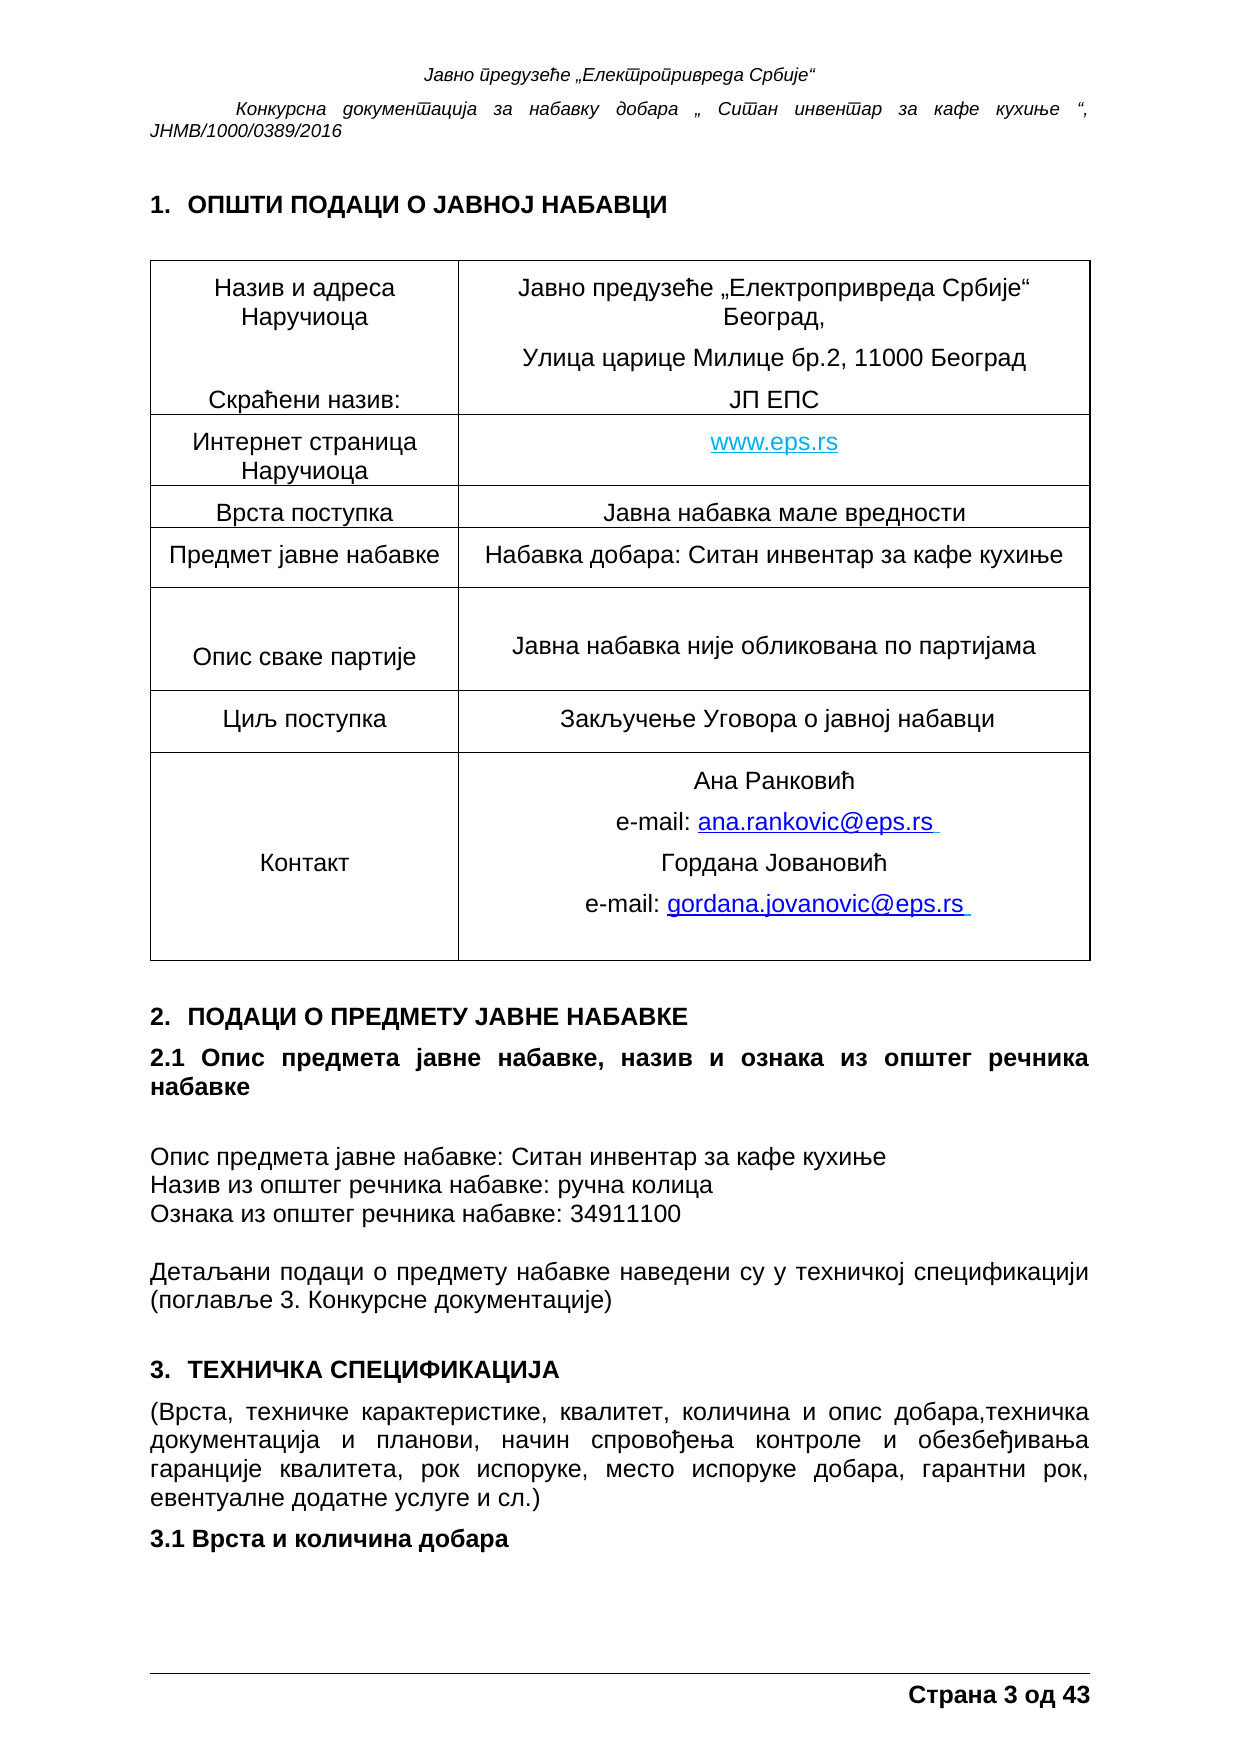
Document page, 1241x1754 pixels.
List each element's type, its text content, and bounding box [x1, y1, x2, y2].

text Опис предмета јавне набавке: Ситан инвентар за кафе кухиње [150, 1142, 1090, 1171]
table_cell Закључење Уговора о јавној набавци [459, 691, 1089, 752]
subtitle 3.1 Врста и количина добара [150, 1524, 1090, 1553]
subtitle ТЕХНИЧКА СПЕЦИФИКАЦИЈА [150, 1356, 1090, 1384]
table_header Јавно предузеће „Електропривреда Србије“ Београд, Улица царице Милице бр.2, 11000 Београд ЈП ЕПС [459, 261, 1089, 413]
table_cell Опис сваке партије [151, 588, 458, 690]
text Ознака из општег речника набавке: 34911100 [150, 1199, 1090, 1228]
table_cell Врста поступка [151, 486, 458, 527]
table_cell Jавна набавка није обликована по партијама [459, 588, 1089, 690]
table_header Назив и адреса Наручиоца Скраћени назив: [151, 261, 458, 413]
table_cell www.eps.rs [459, 415, 1089, 484]
text (Врста, техничке карактеристике, квалитет, количина и опис добара,техничка документација и планови, начин спровођења контроле и обезбеђивања гаранције квалитета, рок испоруке, место испоруке добара, гарантни рок, евентуалне додатне услуге и сл.) [150, 1397, 1090, 1512]
table_cell Контакт [151, 753, 458, 959]
subtitle ОПШТИ ПОДАЦИ О ЈАВНОЈ НАБАВЦИ [150, 190, 1090, 219]
table_cell Набавка добара: Ситан инвентар за кафе кухиње [459, 528, 1089, 587]
subtitle 2.1 Опис предмета јавне набавке, назив и ознака из општег речника набавке [150, 1043, 1090, 1101]
text Детаљани подаци о предмету набавке наведени су у техничкој спецификацији (поглавље 3. Конкурсне документације) [150, 1257, 1090, 1314]
table_cell Интернет страница Наручиоца [151, 415, 458, 484]
text Назив из општег речника набавке: ручна колица [150, 1171, 1090, 1199]
table_cell Предмет јавне набавке [151, 528, 458, 587]
table_cell Циљ поступка [151, 691, 458, 752]
table_cell Ана Ранковић e-mail: ana.rankovic@eps.rs Гордана Јовановић e-mail: gordana.jovanovic@eps.rs [459, 753, 1089, 959]
subtitle ПОДАЦИ О ПРЕДМЕТУ ЈАВНЕ НАБАВКЕ [150, 1002, 1090, 1031]
table_cell Јавна набавка мале вредности [459, 486, 1089, 527]
